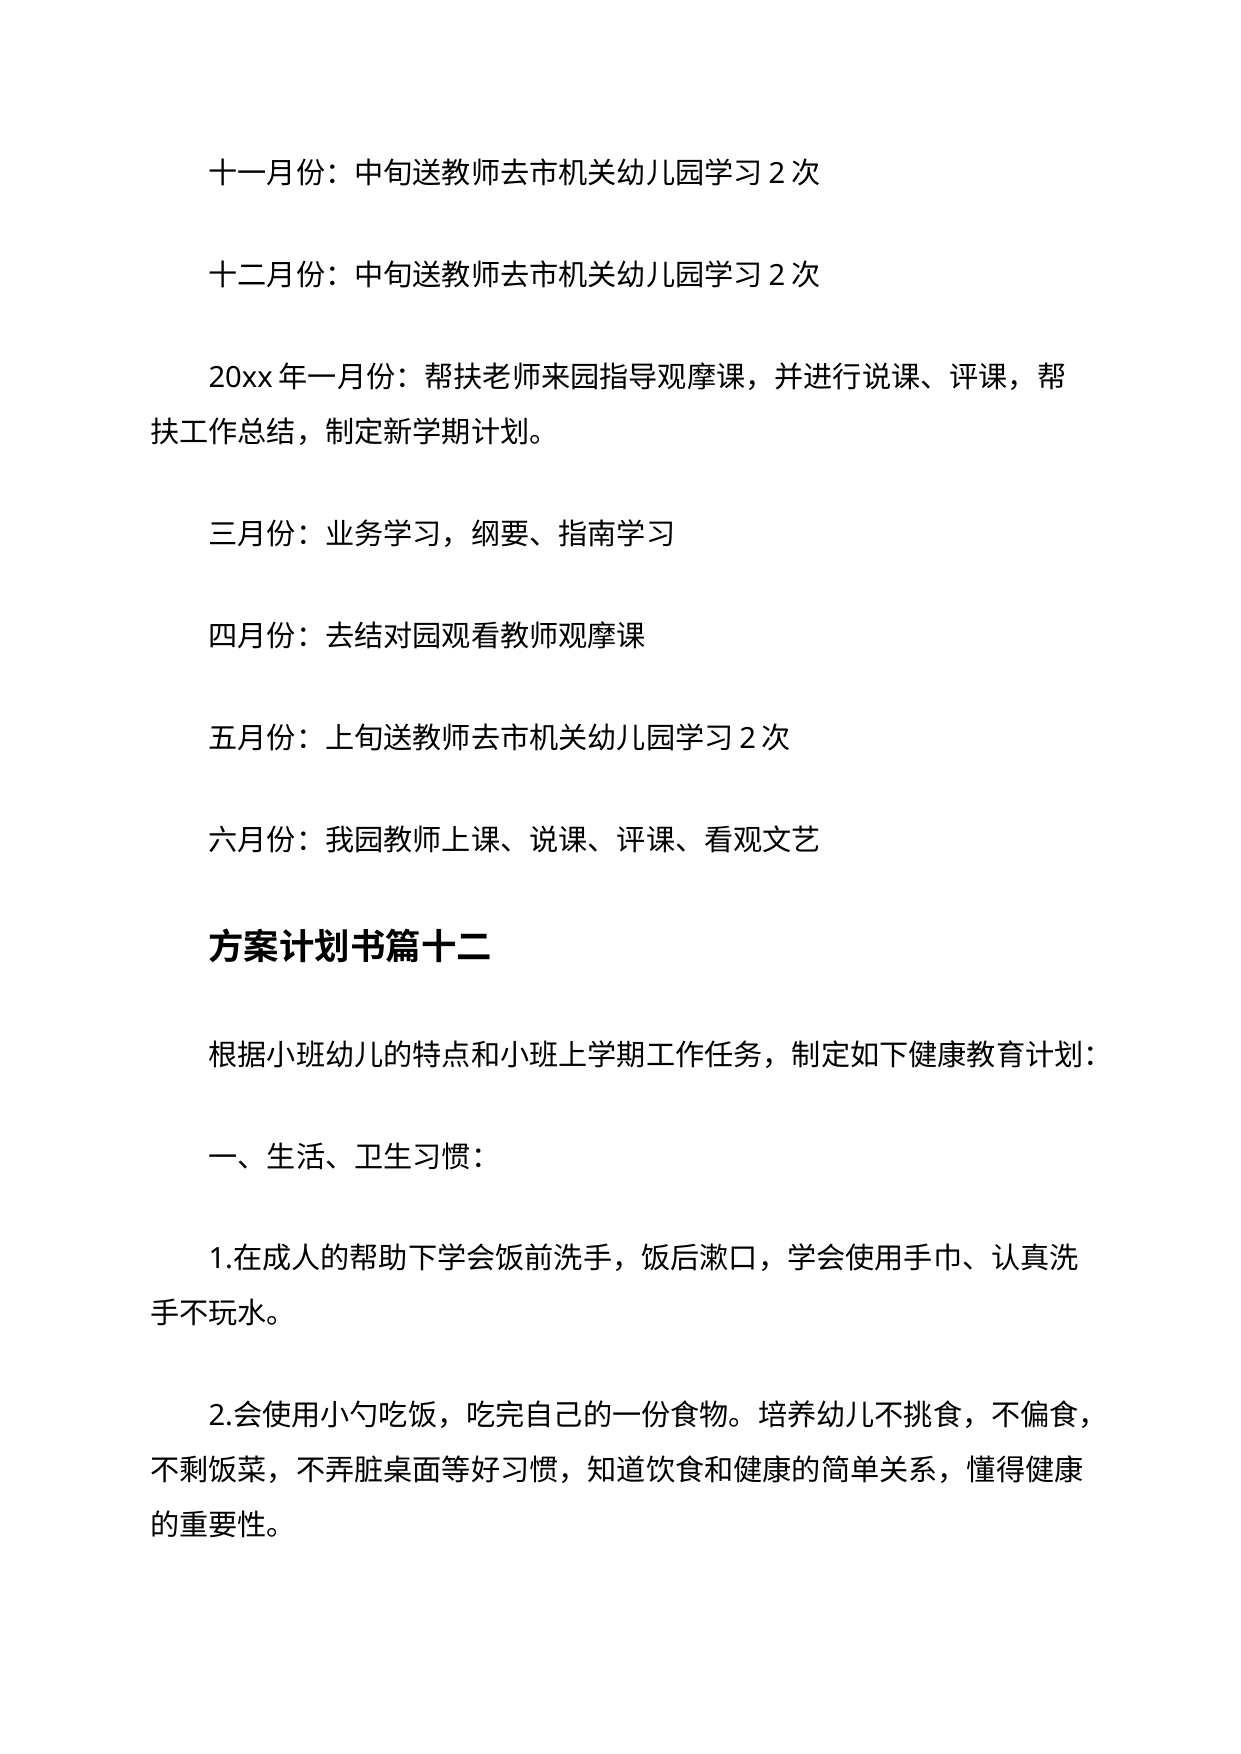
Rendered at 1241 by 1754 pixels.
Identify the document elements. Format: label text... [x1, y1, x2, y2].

text 一、生活、卫生习惯： [150, 1133, 1090, 1176]
text 十二月份：中旬送教师去市机关幼儿园学习2次 [150, 252, 1090, 294]
text 2.会使用小勺吃饭，吃完自己的一份食物。培养幼儿不挑食，不偏食，不剩饭菜，不弄脏桌面等好习惯，知道饮食和健康的简单关系，懂得健康的重要性。 [150, 1392, 1090, 1544]
text 十一月份：中旬送教师去市机关幼儿园学习2次 [150, 150, 1090, 192]
text 四月份：去结对园观看教师观摩课 [150, 612, 1090, 655]
text 五月份：上旬送教师去市机关幼儿园学习2次 [150, 714, 1090, 757]
text 方案计划书篇十二 [150, 918, 1090, 969]
text 根据小班幼儿的特点和小班上学期工作任务，制定如下健康教育计划： [150, 1031, 1090, 1074]
text 六月份：我园教师上课、说课、评课、看观文艺 [150, 816, 1090, 858]
text 1.在成人的帮助下学会饭前洗手，饭后漱口，学会使用手巾、认真洗手不玩水。 [150, 1235, 1090, 1332]
text 三月份：业务学习，纲要、指南学习 [150, 511, 1090, 553]
text 20xx年一月份：帮扶老师来园指导观摩课，并进行说课、评课，帮扶工作总结，制定新学期计划。 [150, 354, 1090, 451]
